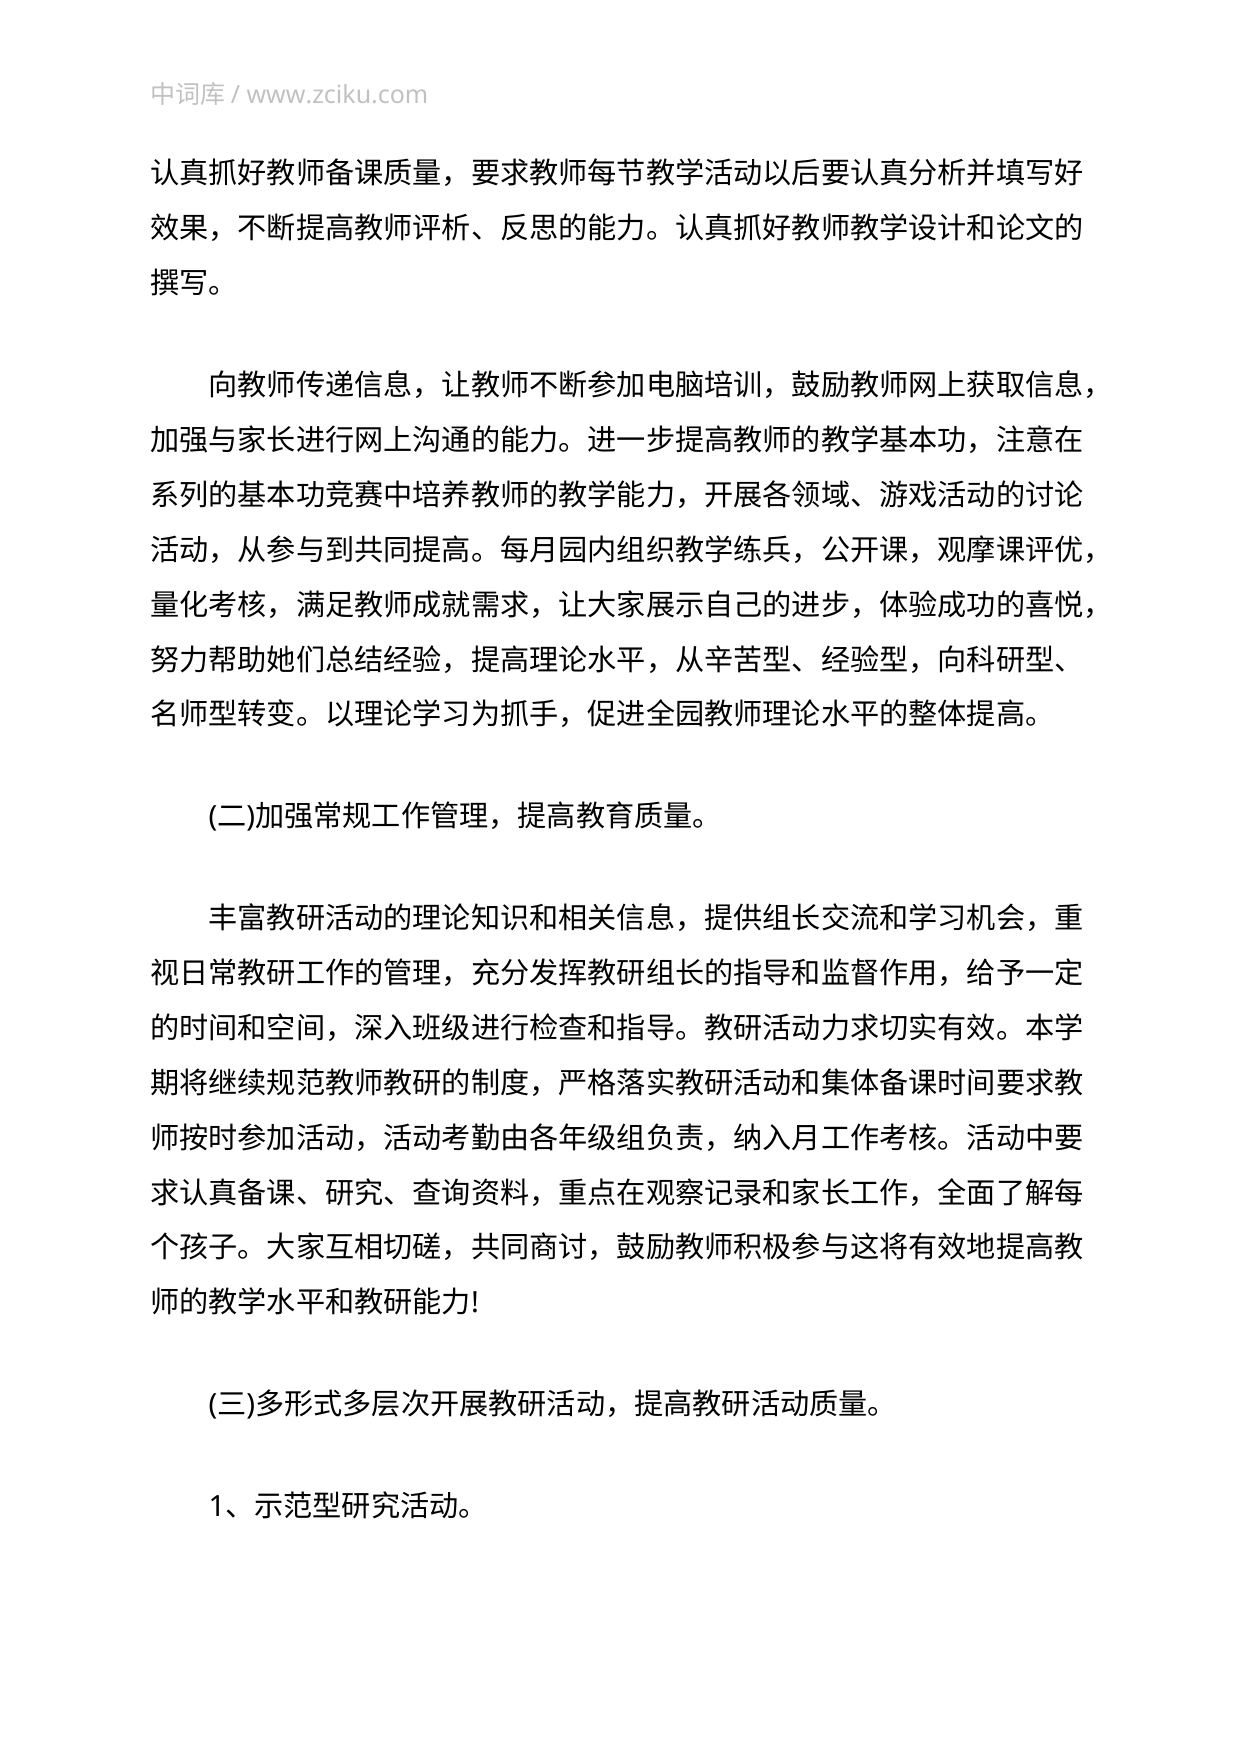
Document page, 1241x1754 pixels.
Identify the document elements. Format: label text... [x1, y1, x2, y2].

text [150, 150, 1090, 302]
text (三)多形式多层次开展教研活动，提高教研活动质量。 [150, 1381, 1090, 1423]
text 丰富教研活动的理论知识和相关信息，提供组长交流和学习机会，重视日常教研工作的管理，充分发挥教研组长的指导和监督作用，给予一定的时间和空间，深入班级进行检查和指导。教研活动力求切实有效。本学期将继续规范教师教研的制度，严格落实教研活动和集体备课时间要求教师按时参加活动，活动考勤由各年级组负责，纳入月工作考核。活动中要求认真备课、研究、查询资料，重点在观察记录和家长工作，全面了解每个孩子。大家互相切磋，共同商讨，鼓励教师积极参与这将有效地提高教师的教学水平和教研能力! [150, 895, 1090, 1321]
text 向教师传递信息，让教师不断参加电脑培训，鼓励教师网上获取信息，加强与家长进行网上沟通的能力。进一步提高教师的教学基本功，注意在系列的基本功竞赛中培养教师的教学能力，开展各领域、游戏活动的讨论活动，从参与到共同提高。每月园内组织教学练兵，公开课，观摩课评优，量化考核，满足教师成就需求，让大家展示自己的进步，体验成功的喜悦，努力帮助她们总结经验，提高理论水平，从辛苦型、经验型，向科研型、名师型转变。以理论学习为抓手，促进全园教师理论水平的整体提高。 [150, 362, 1090, 733]
text 1、示范型研究活动。 [150, 1483, 1090, 1525]
text (二)加强常规工作管理，提高教育质量。 [150, 793, 1090, 835]
